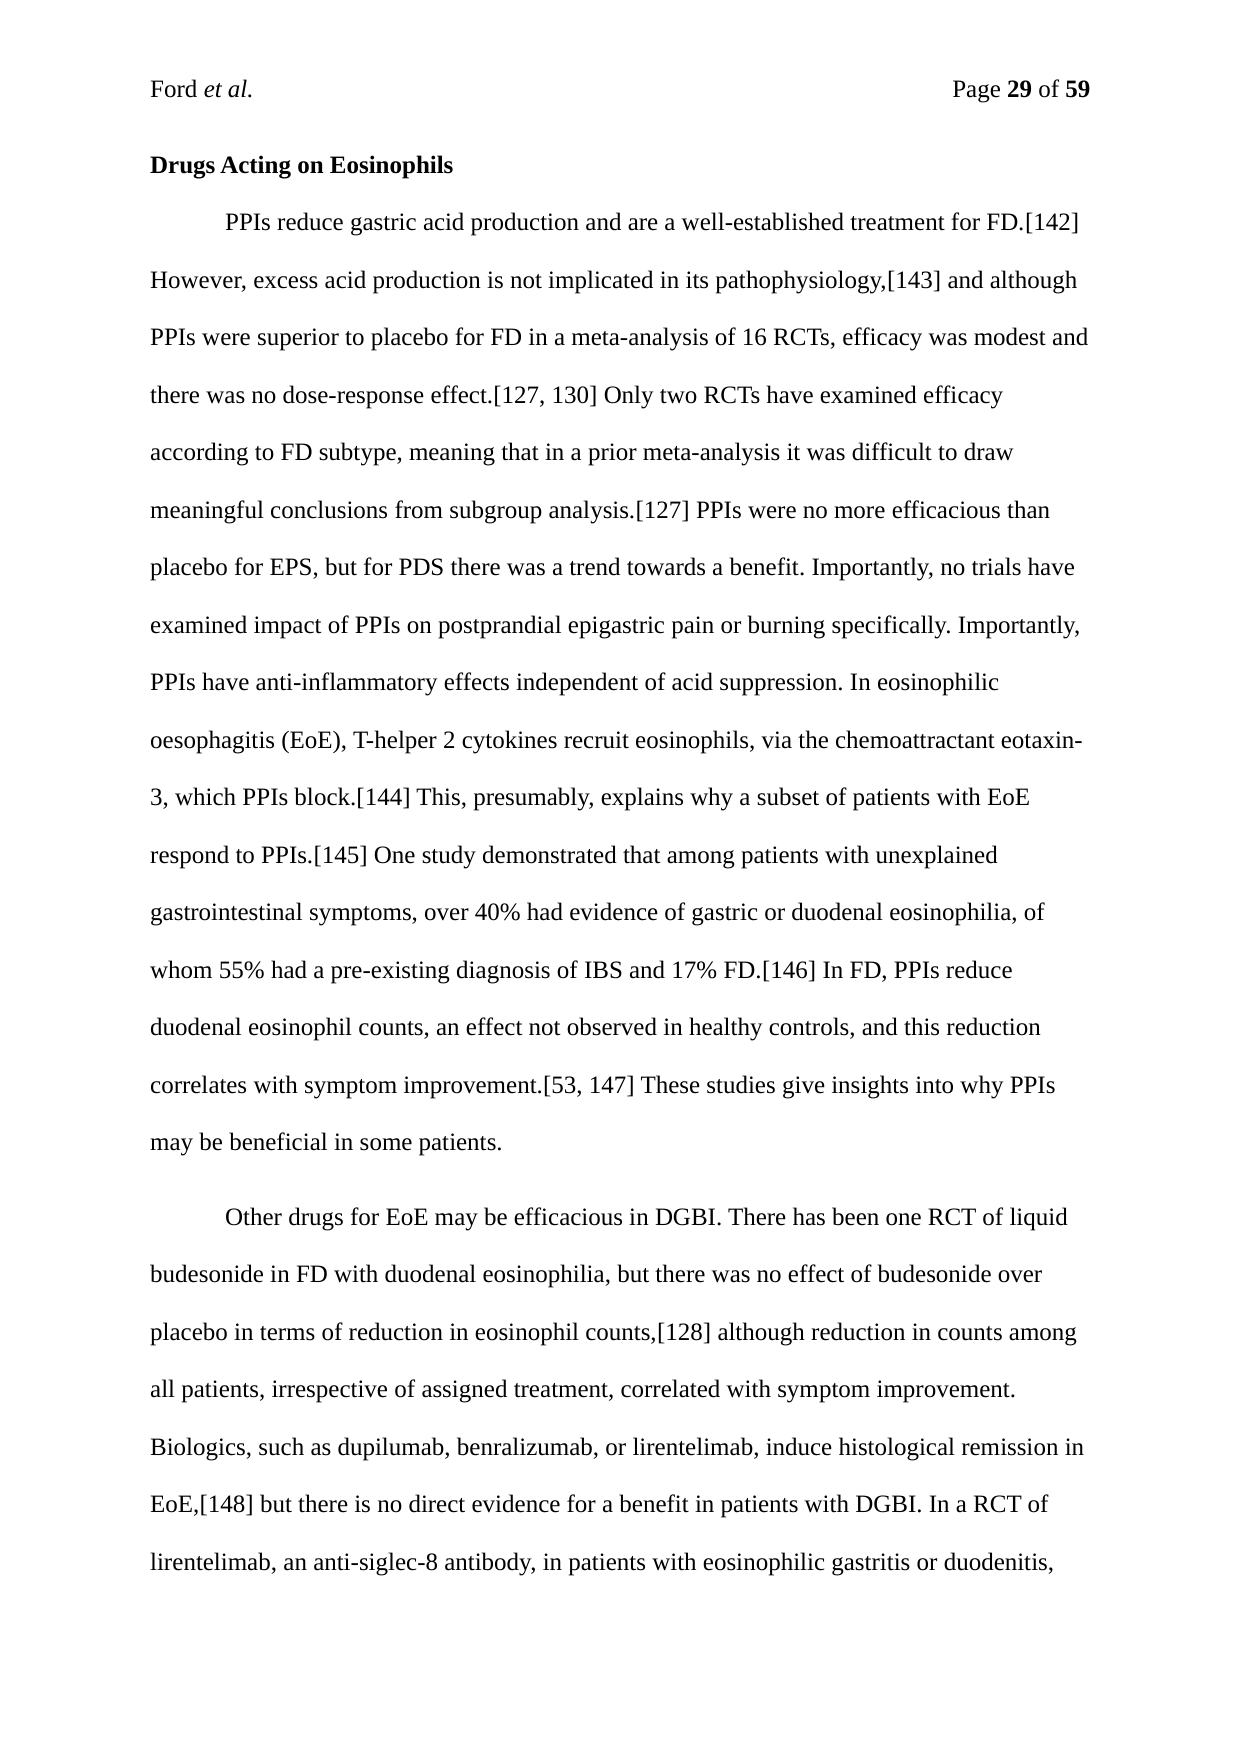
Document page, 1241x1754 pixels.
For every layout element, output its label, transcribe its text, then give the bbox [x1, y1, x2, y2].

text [150, 1202, 1090, 1575]
text PPIs reduce gastric acid production and are a well-established treatment for FD.[142] However, excess acid production is not implicated in its pathophysiology,[143] and although PPIs were superior to placebo for FD in a meta-analysis of 16 RCTs, efficacy was modest and there was no dose-response effect.[127, 130] Only two RCTs have examined efficacy according to FD subtype, meaning that in a prior meta-analysis it was difficult to draw meaningful conclusions from subgroup analysis.[127] PPIs were no more efficacious than placebo for EPS, but for PDS there was a trend towards a benefit. Importantly, no trials have examined impact of PPIs on postprandial epigastric pain or burning specifically. Importantly, PPIs have anti-inflammatory effects independent of acid suppression. In eosinophilic oesophagitis (EoE), T-helper 2 cytokines recruit eosinophils, via the chemoattractant eotaxin-3, which PPIs block.[144] This, presumably, explains why a subset of patients with EoE respond to PPIs.[145] One study demonstrated that among patients with unexplained gastrointestinal symptoms, over 40% had evidence of gastric or duodenal eosinophilia, of whom 55% had a pre-existing diagnosis of IBS and 17% FD.[146] In FD, PPIs reduce duodenal eosinophil counts, an effect not observed in healthy controls, and this reduction correlates with symptom improvement.[53, 147] These studies give insights into why PPIs may be beneficial in some patients. [150, 207, 1090, 1156]
text Drugs Acting on Eosinophils [150, 150, 1090, 179]
